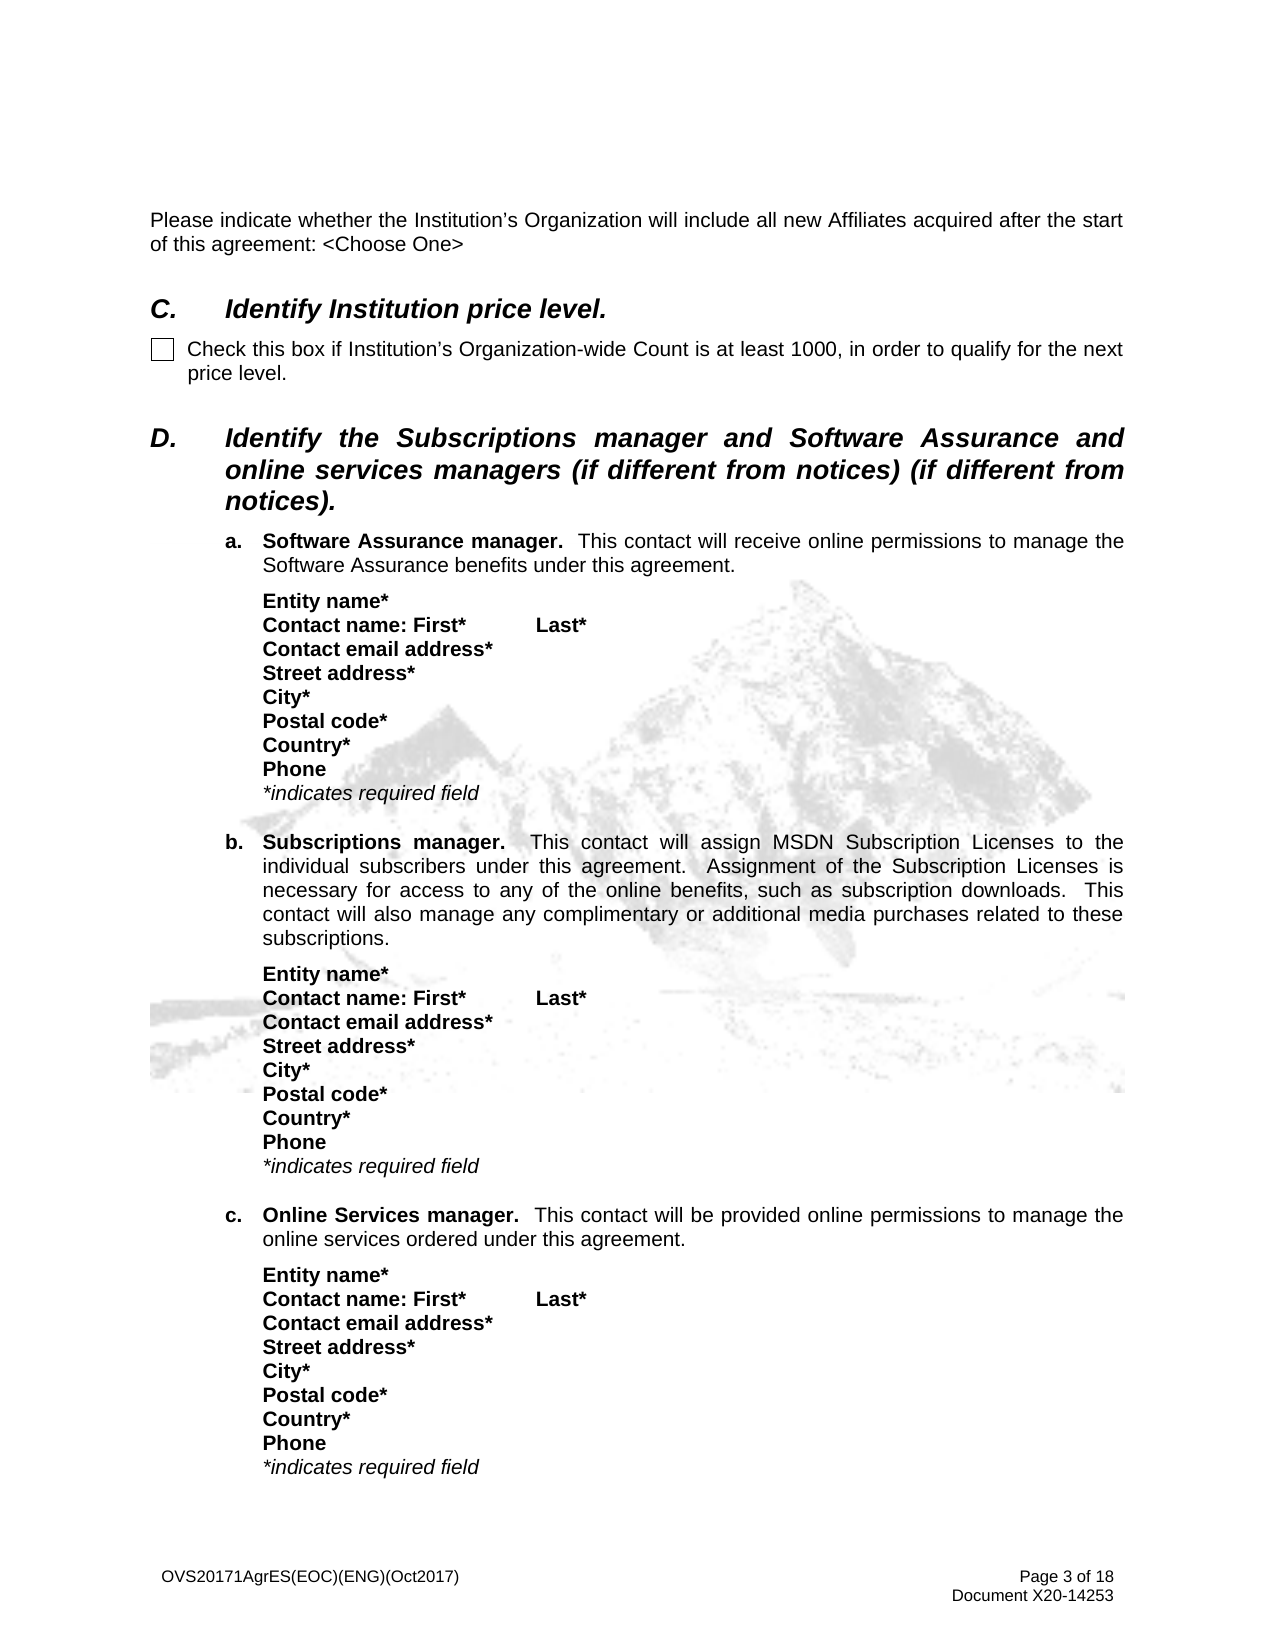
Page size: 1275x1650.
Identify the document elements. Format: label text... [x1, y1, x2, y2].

text *indicates required field [262, 1455, 1125, 1479]
text City* [262, 1058, 1125, 1082]
text Phone [262, 757, 1125, 781]
text Contact name: First* Last* [262, 613, 1125, 637]
text Phone [262, 1130, 1125, 1154]
text Contact email address* [262, 1311, 1125, 1335]
text Postal code* [262, 1082, 1125, 1106]
text Entity name* [262, 962, 1125, 986]
list Subscriptions manager. This contact will assign MSDN Subscription Licenses to the individual subscribers under this agreement. Assignment of the Subscription Licenses is necessary for access to any of the online benefits, such as subscription downloads. This contact will also manage any complimentary or additional media purchases related to these subscriptions. [225, 830, 1125, 949]
text City* [262, 685, 1125, 709]
text Country* [262, 733, 1125, 757]
list Online Services manager. This contact will be provided online permissions to manage the online services ordered under this agreement. [225, 1203, 1125, 1251]
text *indicates required field [262, 781, 1125, 805]
text Contact name: First* Last* [262, 986, 1125, 1010]
text Postal code* [262, 1383, 1125, 1407]
text Country* [262, 1106, 1125, 1130]
text Please indicate whether the Institution’s Organization will include all new Affiliates acquired after the start of this agreement: [150, 208, 1125, 256]
text Country* [262, 1407, 1125, 1431]
text Postal code* [262, 709, 1125, 733]
text Check this box if Institution’s Organization-wide Count is at least 1000, in order to qualify for the next price level. [150, 337, 1125, 385]
text Entity name* [262, 1263, 1125, 1287]
text *indicates required field [262, 1154, 1125, 1178]
text Phone [262, 1431, 1125, 1455]
text Entity name* [262, 589, 1125, 613]
text C. Identify Institution price level. [150, 293, 1125, 324]
text Contact name: First* Last* [262, 1287, 1125, 1311]
text Contact email address* [262, 637, 1125, 661]
text City* [262, 1359, 1125, 1383]
list Software Assurance manager. This contact will receive online permissions to manage the Software Assurance benefits under this agreement. [225, 529, 1125, 577]
text Street address* [262, 1335, 1125, 1359]
text Street address* [262, 661, 1125, 685]
text Contact email address* [262, 1010, 1125, 1034]
text D. Identify the Subscriptions manager and Software Assurance and online services managers (if different from notices) (if different from notices). [150, 422, 1125, 516]
text Street address* [262, 1034, 1125, 1058]
